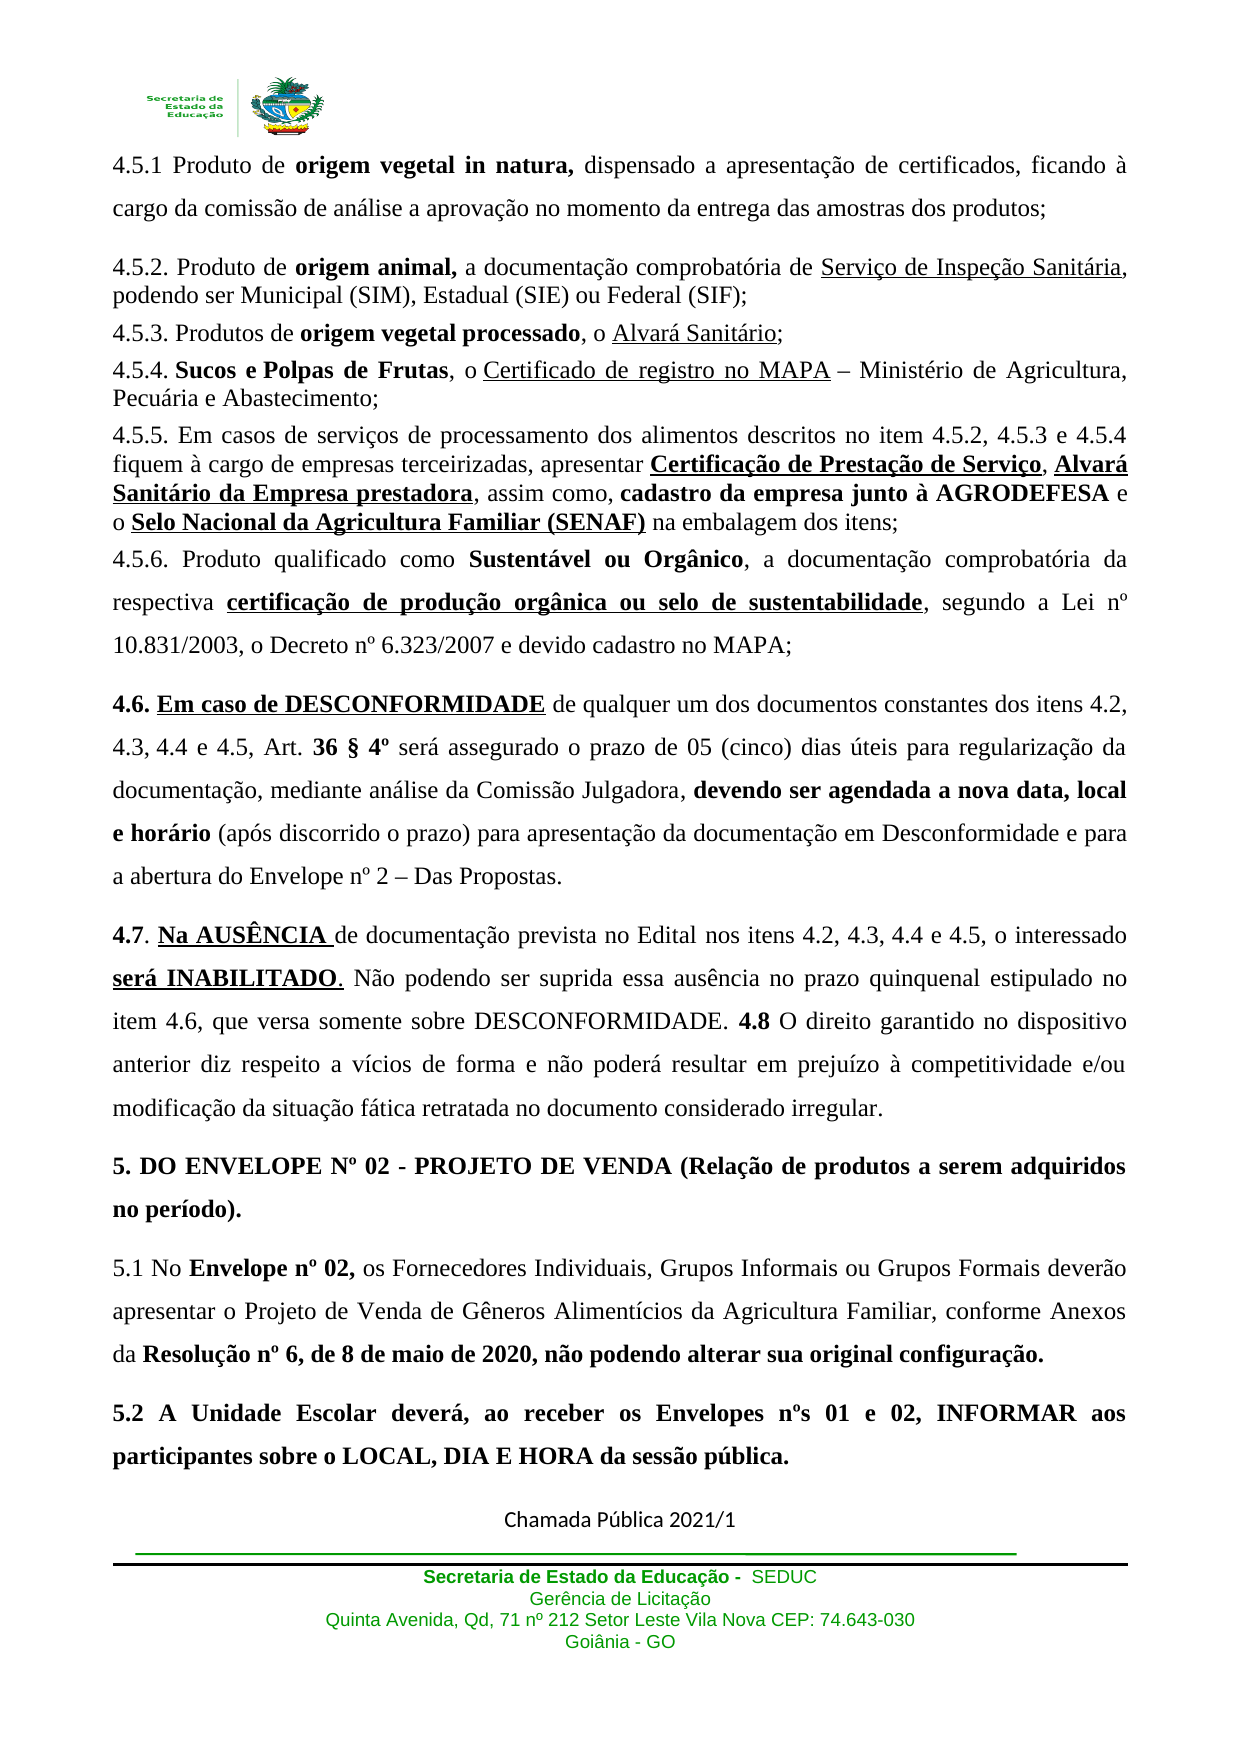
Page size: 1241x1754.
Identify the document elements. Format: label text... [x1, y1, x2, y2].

text 4.7. Na AUSÊNCIA de documentação prevista no Edital nos itens 4.2, 4.3, 4.4 e 4.5, o interessado será INABILITADO. Não podendo ser suprida essa ausência no prazo quinquenal estipulado no item 4.6, que versa somente sobre DESCONFORMIDADE. 4.8 O direito garantido no dispositivo anterior diz respeito a vícios de forma e não poderá resultar em prejuízo à competitividade e/ou modificação da situação fática retratada no documento considerado irregular. [112, 920, 1128, 1121]
text 4.5.3. Produtos de origem vegetal processado, o Alvará Sanitário; [112, 318, 1128, 346]
text 4.6. Em caso de DESCONFORMIDADE de qualquer um dos documentos constantes dos itens 4.2, 4.3, 4.4 e 4.5, Art. 36 § 4º será assegurado o prazo de 05 (cinco) dias úteis para regularização da documentação, mediante análise da Comissão Julgadora, devendo ser agendada a nova data, local e horário (após discorrido o prazo) para apresentação da documentação em Desconformidade e para a abertura do Envelope nº 2 – Das Propostas. [112, 689, 1128, 890]
text 4.5.6. Produto qualificado como Sustentável ou Orgânico, a documentação comprobatória da respectiva certificação de produção orgânica ou selo de sustentabilidade, segundo a Lei nº 10.831/2003, o Decreto nº 6.323/2007 e devido cadastro no MAPA; [112, 544, 1128, 659]
text 4.5.5. Em casos de serviços de processamento dos alimentos descritos no item 4.5.2, 4.5.3 e 4.5.4 fiquem à cargo de empresas terceirizadas, apresentar Certificação de Prestação de Serviço, Alvará Sanitário da Empresa prestadora, assim como, cadastro da empresa junto à AGRODEFESA e o Selo Nacional da Agricultura Familiar (SENAF) na embalagem dos itens; [112, 421, 1128, 536]
text 5.2 A Unidade Escolar deverá, ao receber os Envelopes nºs 01 e 02, INFORMAR aos participantes sobre o LOCAL, DIA E HORA da sessão pública. [112, 1398, 1128, 1470]
text 4.5.2. Produto de origem animal, a documentação comprobatória de Serviço de Inspeção Sanitária, podendo ser Municipal (SIM), Estadual (SIE) ou Federal (SIF); [112, 252, 1128, 309]
text 4.5.1 Produto de origem vegetal in natura, dispensado a apresentação de certificados, ficando à cargo da comissão de análise a aprovação no momento da entrega das amostras dos produtos; [112, 150, 1128, 222]
picture [112, 73, 358, 141]
text 5. DO ENVELOPE Nº 02 - PROJETO DE VENDA (Relação de produtos a serem adquiridos no período). [112, 1151, 1128, 1223]
text 5.1 No Envelope nº 02, os Fornecedores Individuais, Grupos Informais ou Grupos Formais deverão apresentar o Projeto de Venda de Gêneros Alimentícios da Agricultura Familiar, conforme Anexos da Resolução nº 6, de 8 de maio de 2020, não podendo alterar sua original configuração. [112, 1253, 1128, 1368]
text 4.5.4. Sucos e Polpas de Frutas, o Certificado de registro no MAPA – Ministério de Agricultura, Pecuária e Abastecimento; [112, 355, 1128, 412]
